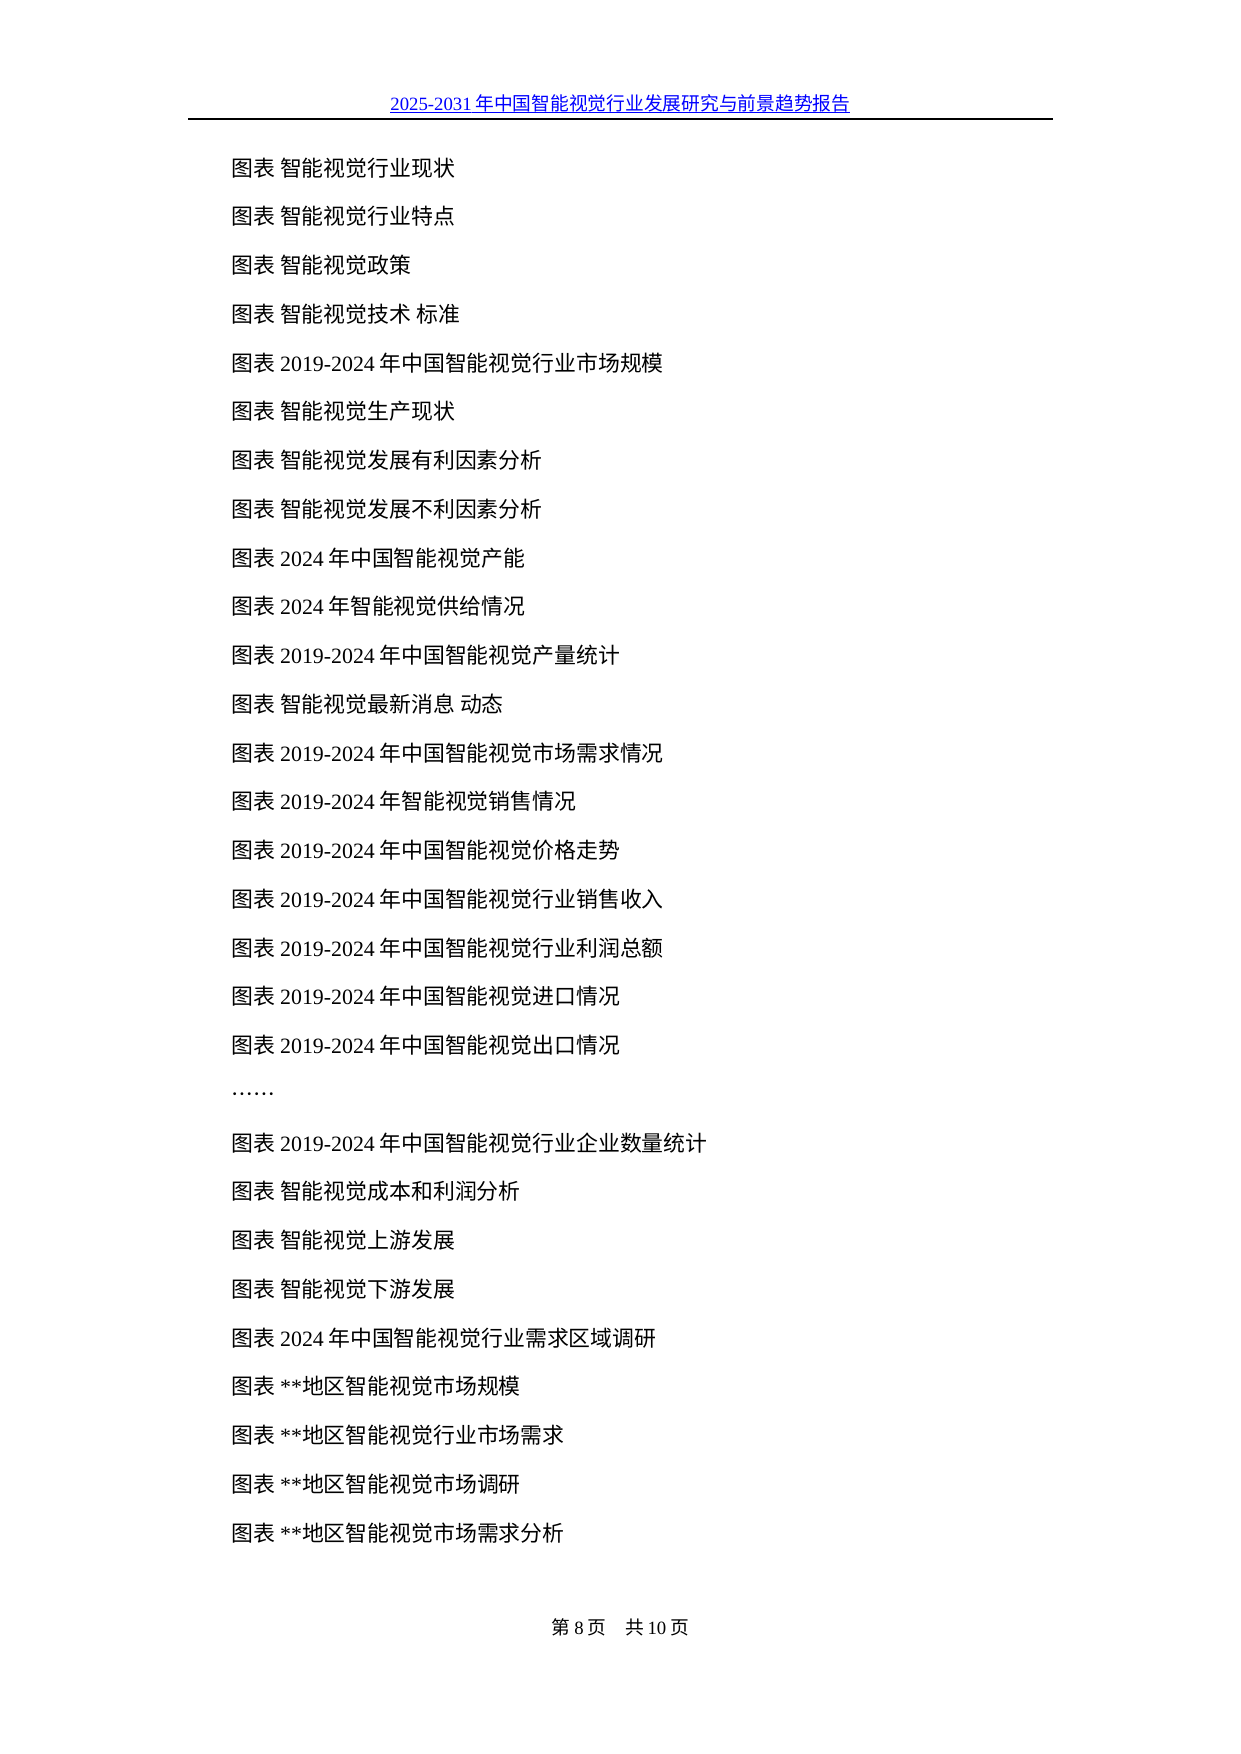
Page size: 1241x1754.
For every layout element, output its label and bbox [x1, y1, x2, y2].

text [187, 150, 1053, 1548]
